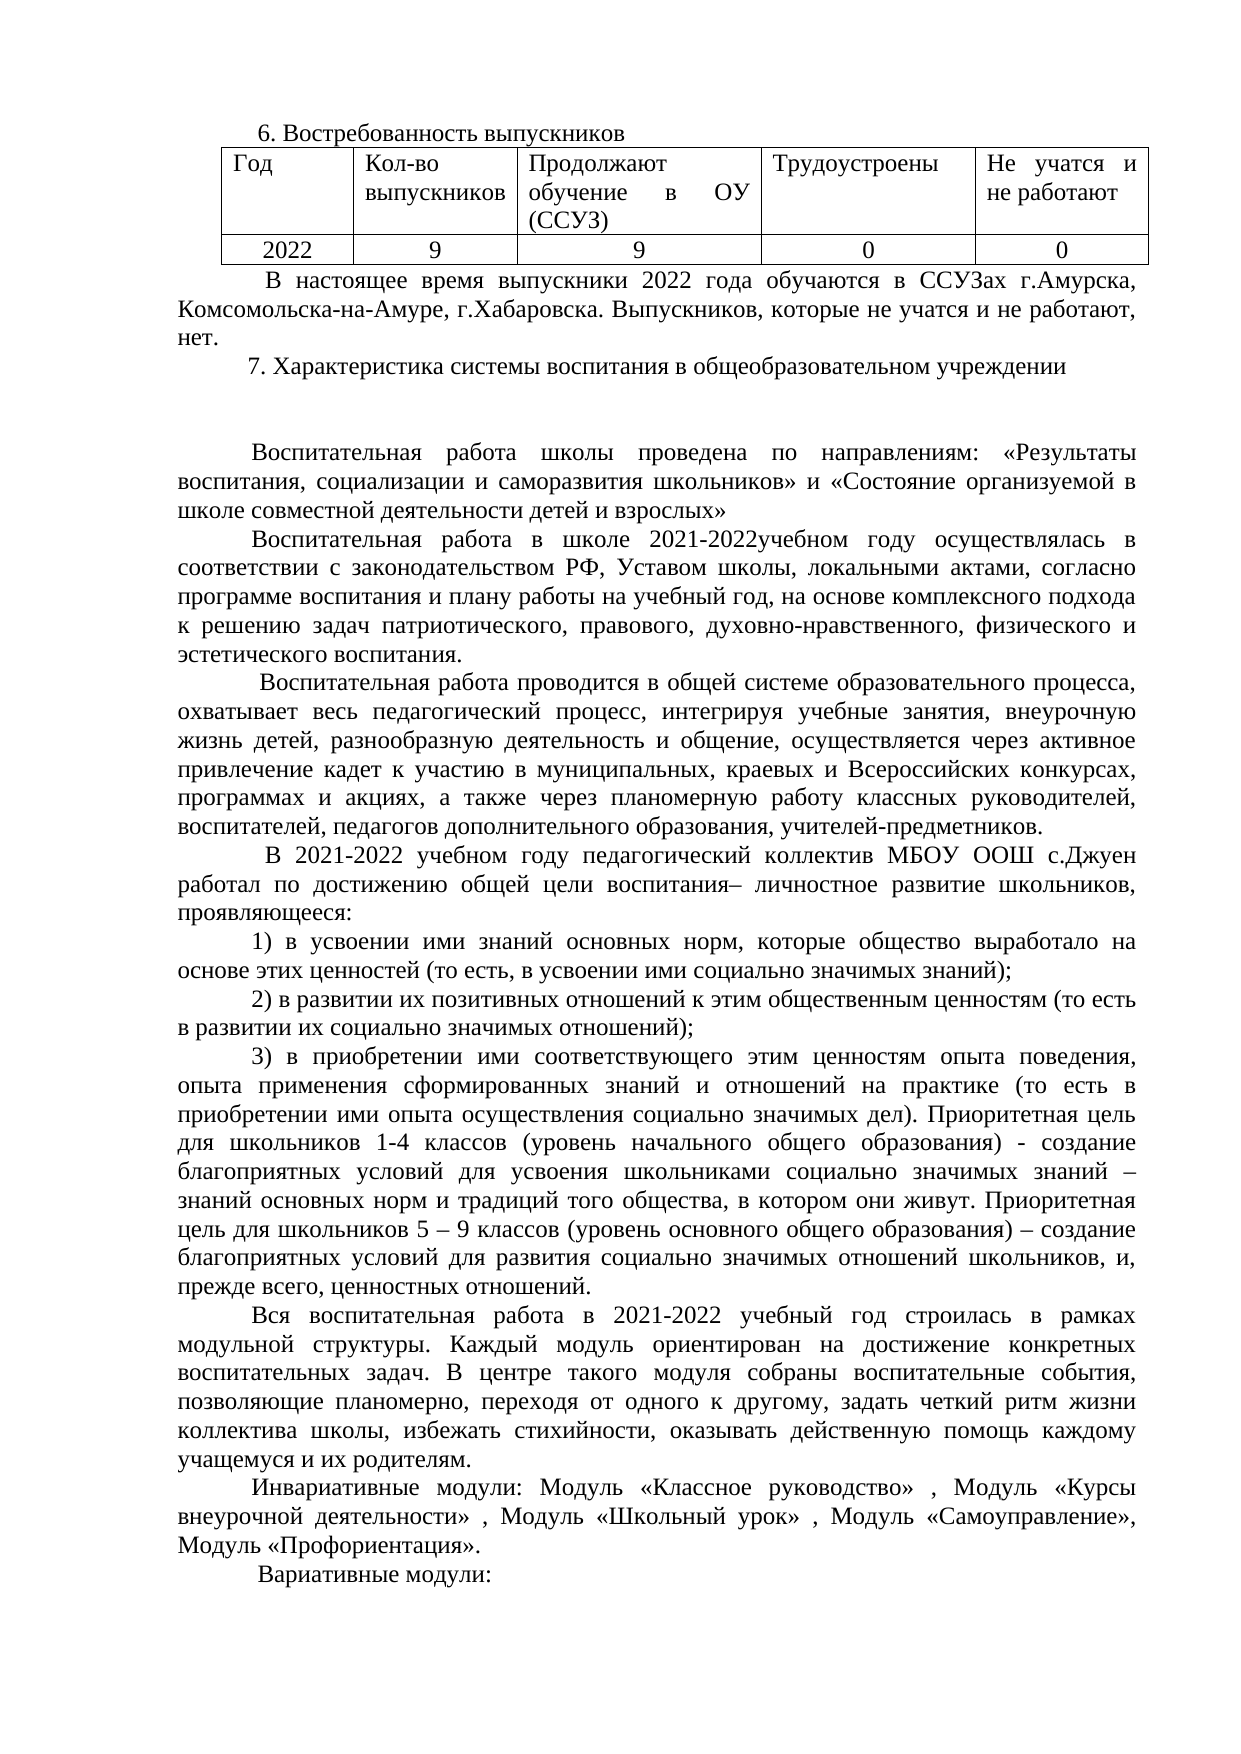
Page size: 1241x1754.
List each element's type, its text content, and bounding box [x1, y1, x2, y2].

table_header Трудоустроены [762, 148, 975, 234]
table_header Продолжают обучение в ОУ (ССУЗ) [518, 148, 761, 234]
text Воспитательная работа проводится в общей системе образовательного процесса, охватывает весь педагогический процесс, интегрируя учебные занятия, внеурочную жизнь детей, разнообразную деятельность и общение, осуществляется через активное привлечение кадет к участию в муниципальных, краевых и Всероссийских конкурсах, программах и акциях, а также через планомерную работу классных руководителей, воспитателей, педагогов дополнительного образования, учителей-предметников. [177, 667, 1137, 840]
text 2) в развитии их позитивных отношений к этим общественным ценностям (то есть в развитии их социально значимых отношений); [177, 984, 1137, 1041]
table_header Год [222, 148, 353, 234]
text 3) в приобретении ими соответствующего этим ценностям опыта поведения, опыта применения сформированных знаний и отношений на практике (то есть в приобретении ими опыта осуществления социально значимых дел). Приоритетная цель для школьников 1-4 классов (уровень начального общего образования) - создание благоприятных условий для усвоения школьниками социально значимых знаний – знаний основных норм и традиций того общества, в котором они живут. Приоритетная цель для школьников 5 – 9 классов (уровень основного общего образования) – создание благоприятных условий для развития социально значимых отношений школьников, и, прежде всего, ценностных отношений. [177, 1041, 1137, 1300]
text 6. Востребованность выпускников [177, 118, 1137, 147]
table_cell 9 [518, 235, 761, 264]
text В настоящее время выпускники 2022 года обучаются в ССУЗах г.Амурска, Комсомольска-на-Амуре, г.Хабаровска. Выпускников, которые не учатся и не работают, нет. [177, 265, 1137, 351]
text 1) в усвоении ими знаний основных норм, которые общество выработало на основе этих ценностей (то есть, в усвоении ими социально значимых знаний); [177, 926, 1137, 984]
text В 2021-2022 учебном году педагогический коллектив МБОУ ООШ с.Джуен работал по достижению общей цели воспитания– личностное развитие школьников, проявляющееся: [177, 840, 1137, 926]
table_cell 0 [762, 235, 975, 264]
table_cell 9 [354, 235, 517, 264]
table_header Не учатся и не работают [976, 148, 1148, 234]
table_cell 2022 [222, 235, 353, 264]
text Вся воспитательная работа в 2021-2022 учебный год строилась в рамках модульной структуры. Каждый модуль ориентирован на достижение конкретных воспитательных задач. В центре такого модуля собраны воспитательные события, позволяющие планомерно, переходя от одного к другому, задать четкий ритм жизни коллектива школы, избежать стихийности, оказывать действенную помощь каждому учащемуся и их родителям. [177, 1300, 1137, 1472]
text Воспитательная работа школы проведена по направлениям: «Результаты воспитания, социализации и саморазвития школьников» и «Состояние организуемой в школе совместной деятельности детей и взрослых» [177, 437, 1137, 524]
table_header Кол-во выпускников [354, 148, 517, 234]
text Воспитательная работа в школе 2021-2022учебном году осуществлялась в соответствии с законодательством РФ, Уставом школы, локальными актами, согласно программе воспитания и плану работы на учебный год, на основе комплексного подхода к решению задач патриотического, правового, духовно-нравственного, физического и эстетического воспитания. [177, 524, 1137, 667]
text 7. Характеристика системы воспитания в общеобразовательном учреждении [177, 351, 1137, 380]
table_cell 0 [976, 235, 1148, 264]
text Вариативные модули: [177, 1559, 1137, 1587]
text Инвариативные модули: Модуль «Классное руководство» , Модуль «Курсы внеурочной деятельности» , Модуль «Школьный урок» , Модуль «Самоуправление», Модуль «Профориентация». [177, 1472, 1137, 1559]
